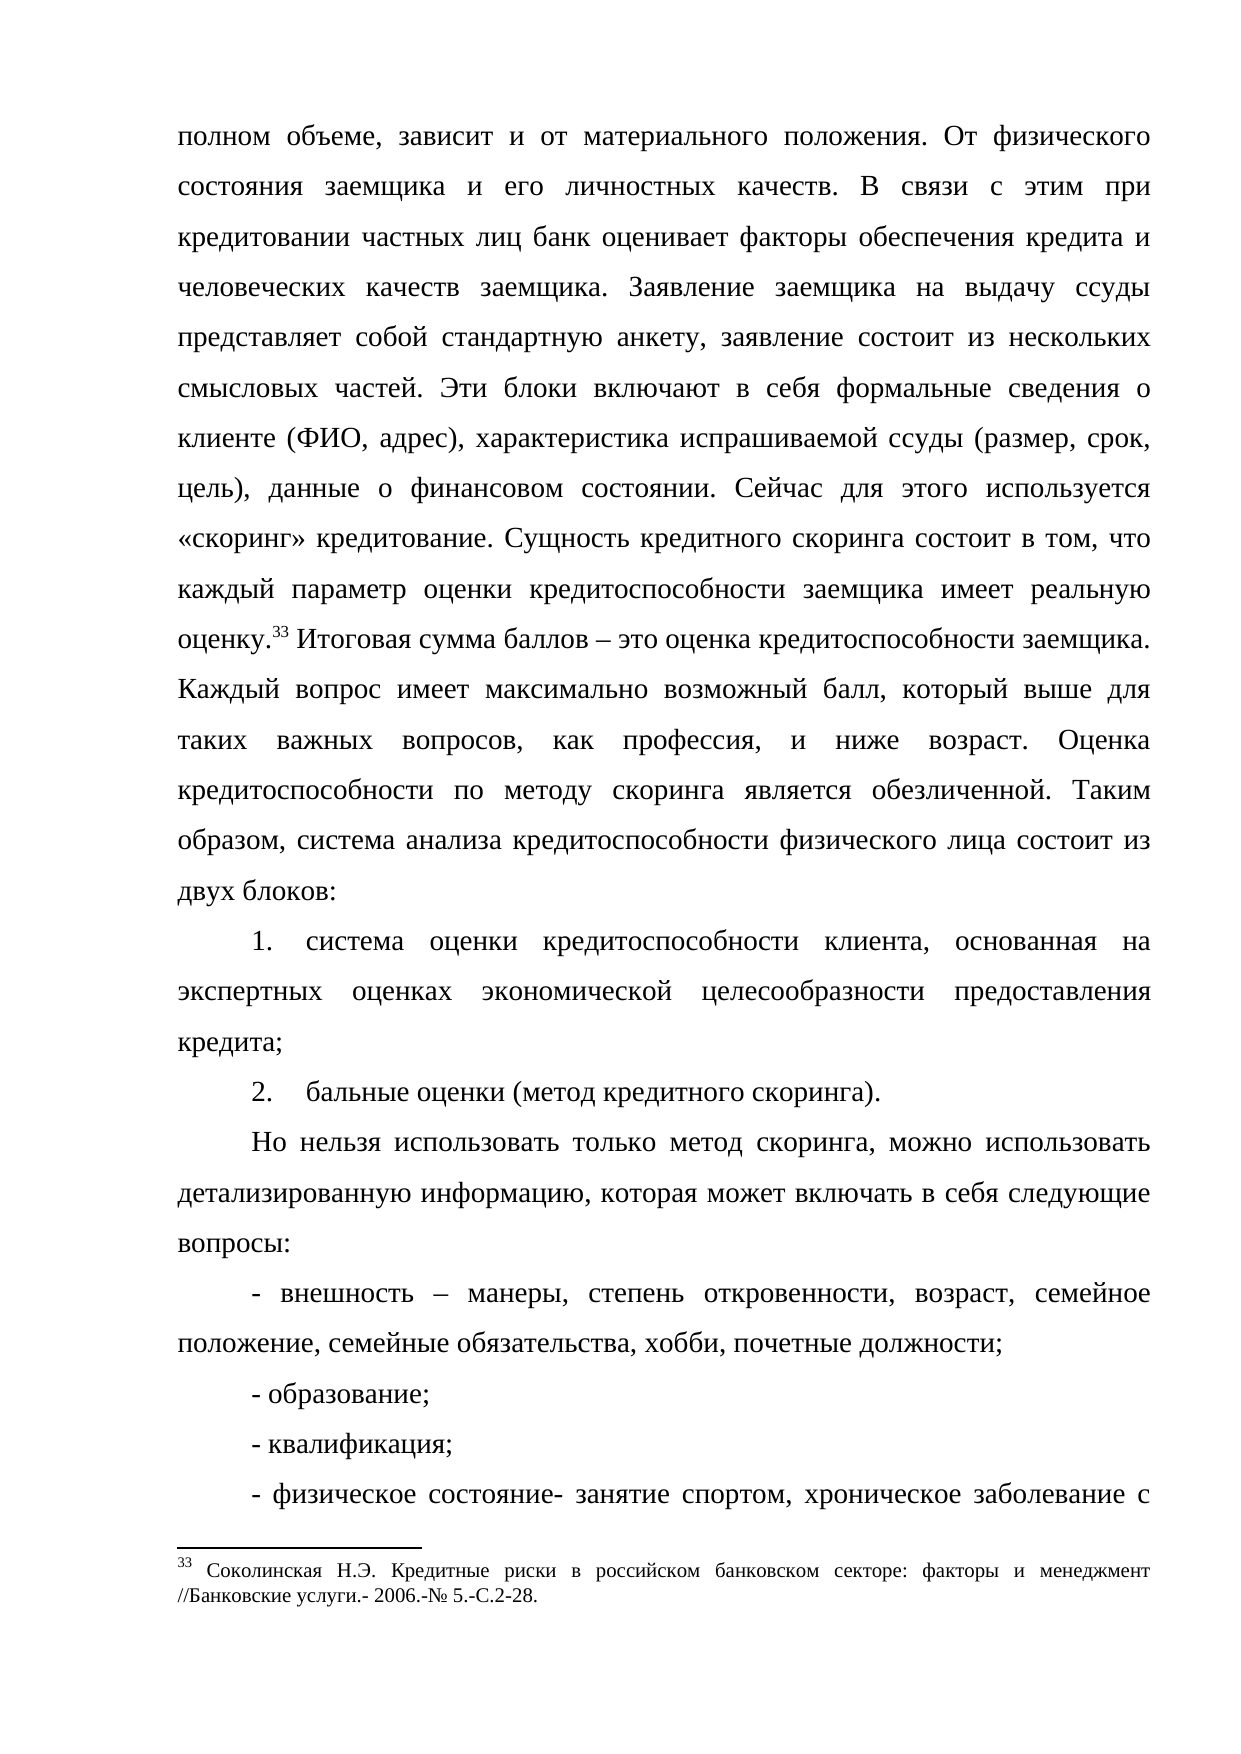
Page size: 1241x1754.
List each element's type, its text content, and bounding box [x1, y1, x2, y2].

text - квалификация; [177, 1426, 1152, 1460]
text - внешность – манеры, степень откровенности, возраст, семейное положение, семейные обязательства, хобби, почетные должности; [177, 1275, 1152, 1359]
text - образование; [177, 1376, 1152, 1409]
list система оценки кредитоспособности клиента, основанная на экспертных оценках экономической целесообразности предоставления кредита; [177, 923, 1152, 1057]
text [177, 118, 1152, 906]
list бальные оценки (метод кредитного скоринга). [177, 1074, 1152, 1108]
text Но нельзя использовать только метод скоринга, можно использовать детализированную информацию, которая может включать в себя следующие вопросы: [177, 1124, 1152, 1258]
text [177, 1477, 1152, 1510]
